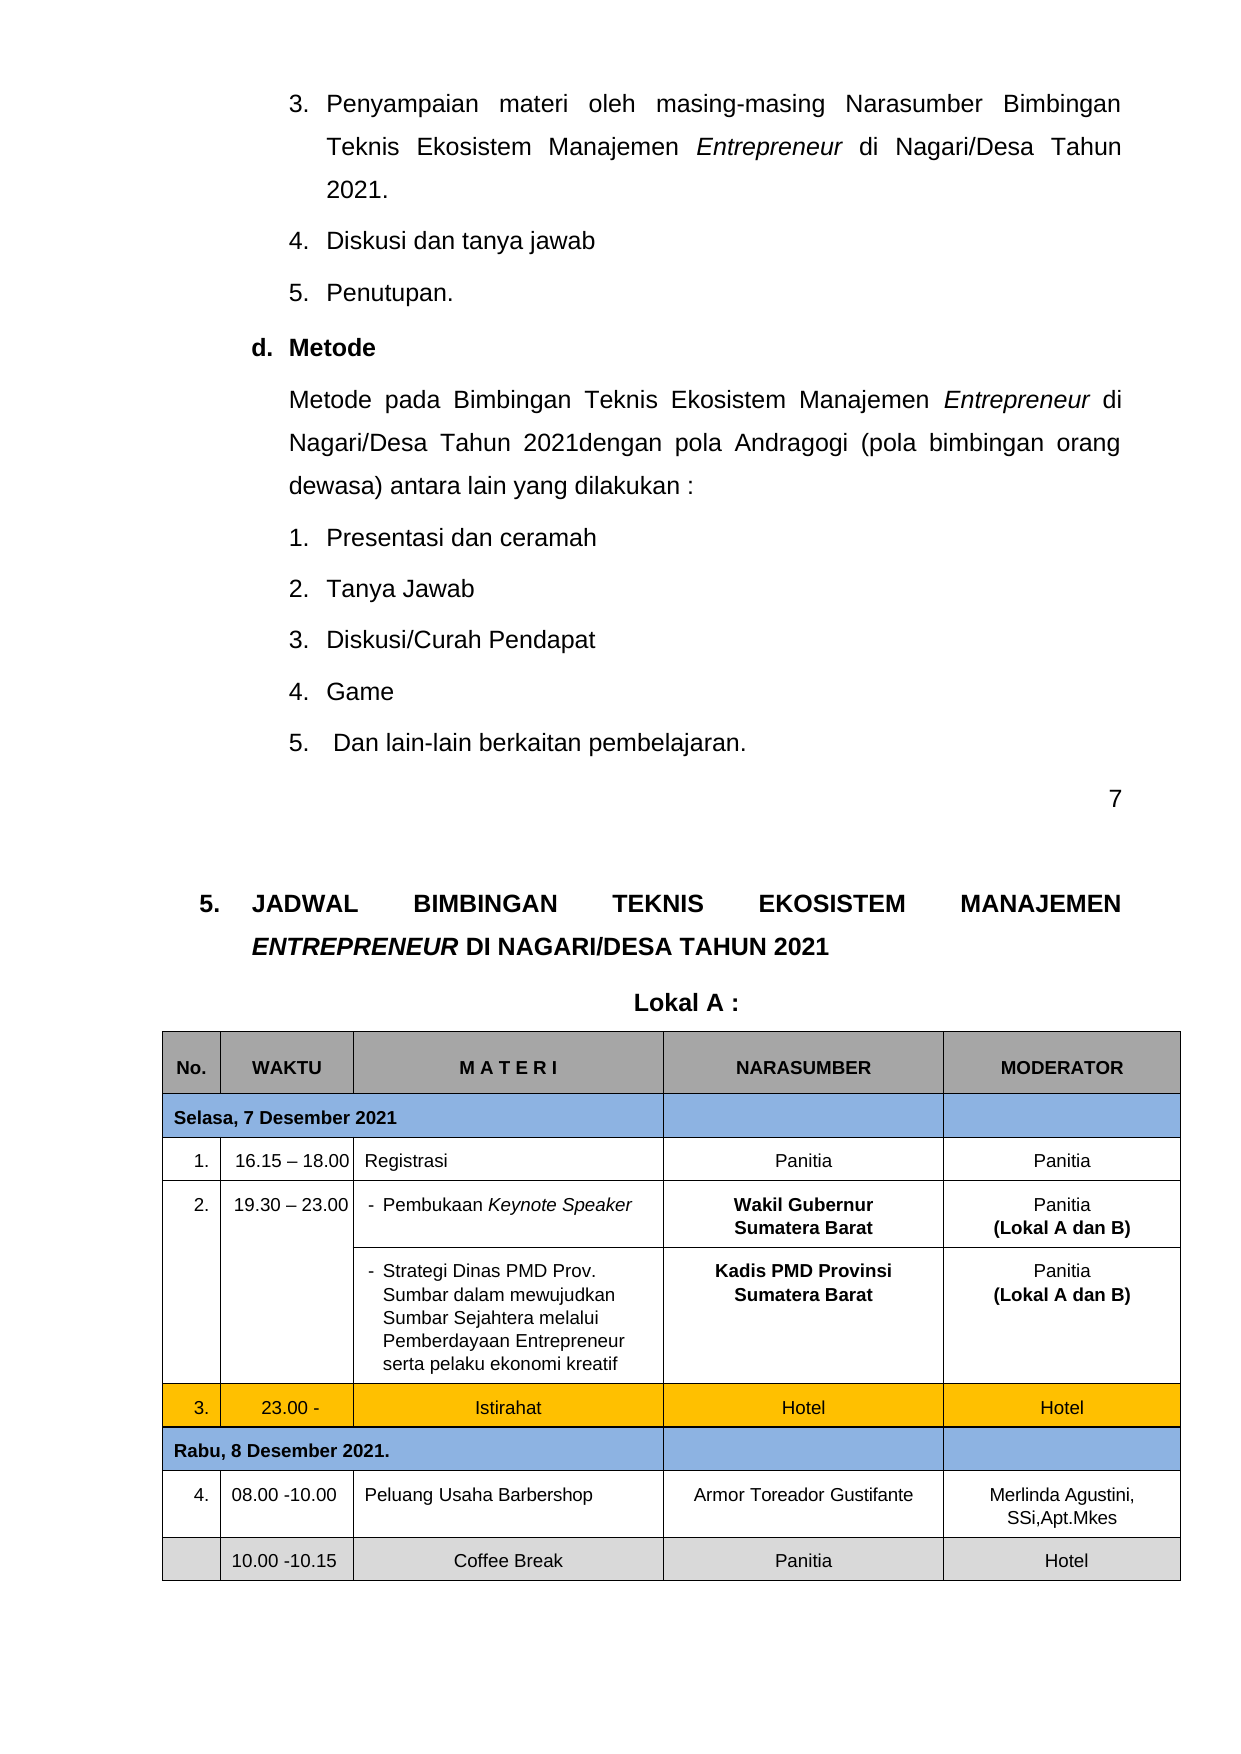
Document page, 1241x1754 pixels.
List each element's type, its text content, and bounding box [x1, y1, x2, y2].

table_header WAKTU [221, 1032, 353, 1093]
table_cell Merlinda Agustini, SSi,Apt.Mkes [944, 1471, 1180, 1537]
table_cell Pembukaan Keynote Speaker [354, 1181, 663, 1247]
table_cell [664, 1428, 943, 1470]
table_cell 3. [163, 1384, 220, 1426]
table_cell 2. [163, 1181, 220, 1383]
table_cell [944, 1428, 1180, 1470]
table_cell Panitia (Lokal A dan B) [944, 1181, 1180, 1247]
list JADWAL BIMBINGAN TEKNIS EKOSISTEM MANAJEMEN ENTREPRENEUR DI NAGARI/DESA TAHUN 2021 [199, 889, 1122, 961]
list Penyampaian materi oleh masing-masing Narasumber Bimbingan Teknis Ekosistem Manajemen Entrepreneur di Nagari/Desa Tahun 2021. [288, 89, 1122, 204]
list Metode pada Bimbingan Teknis Ekosistem Manajemen Entrepreneur di Nagari/Desa Tahun 2021dengan pola Andragogi (pola bimbingan orang dewasa) antara lain yang dilakukan : [288, 385, 1122, 500]
table_cell Panitia [944, 1138, 1180, 1180]
table_cell Registrasi [354, 1138, 663, 1180]
table_cell Panitia [664, 1138, 943, 1180]
table_cell Selasa, 7 Desember 2021 [163, 1094, 663, 1137]
list Tanya Jawab [288, 574, 1122, 603]
list Diskusi/Curah Pendapat [288, 626, 1122, 654]
table_cell Kadis PMD Provinsi Sumatera Barat [664, 1248, 943, 1383]
table_cell Rabu, 8 Desember 2021. [163, 1428, 663, 1470]
list Penutupan. [288, 278, 1122, 307]
table_cell 4. [163, 1471, 220, 1537]
table_cell Coffee Break [354, 1538, 663, 1580]
list Lokal A : [251, 988, 1122, 1017]
list Metode [251, 333, 1122, 362]
table_cell Strategi Dinas PMD Prov. Sumbar dalam mewujudkan Sumbar Sejahtera melalui Pemberdayaan Entrepreneur serta pelaku ekonomi kreatif [354, 1248, 663, 1383]
table_cell 16.15 – 18.00 [221, 1138, 353, 1180]
table_cell Hotel [944, 1538, 1180, 1580]
table_cell Wakil Gubernur Sumatera Barat [664, 1181, 943, 1247]
table_cell Panitia (Lokal A dan B) [944, 1248, 1180, 1383]
table_cell [163, 1538, 220, 1580]
table_cell Panitia [664, 1538, 943, 1580]
table_cell 10.00 -10.15 [221, 1538, 353, 1580]
table_cell 19.30 – 23.00 [221, 1181, 353, 1383]
table_cell Istirahat [354, 1384, 663, 1426]
table_cell Armor Toreador Gustifante [664, 1471, 943, 1537]
table_cell 08.00 -10.00 [221, 1471, 353, 1537]
table_cell 23.00 - [221, 1384, 353, 1426]
table_cell 1. [163, 1138, 220, 1180]
list Diskusi dan tanya jawab [288, 226, 1122, 255]
table_cell Peluang Usaha Barbershop [354, 1471, 663, 1537]
table_header M A T E R I [354, 1032, 663, 1093]
list 7 [288, 784, 1122, 813]
list Game [288, 677, 1122, 706]
list Dan lain-lain berkaitan pembelajaran. [288, 728, 1122, 757]
table_header MODERATOR [944, 1032, 1180, 1093]
table_cell Hotel [944, 1384, 1180, 1426]
table_cell [944, 1094, 1180, 1137]
list Presentasi dan ceramah [288, 523, 1122, 551]
table_cell Hotel [664, 1384, 943, 1426]
table_header No. [163, 1032, 220, 1093]
table_cell [664, 1094, 943, 1137]
table_header NARASUMBER [664, 1032, 943, 1093]
